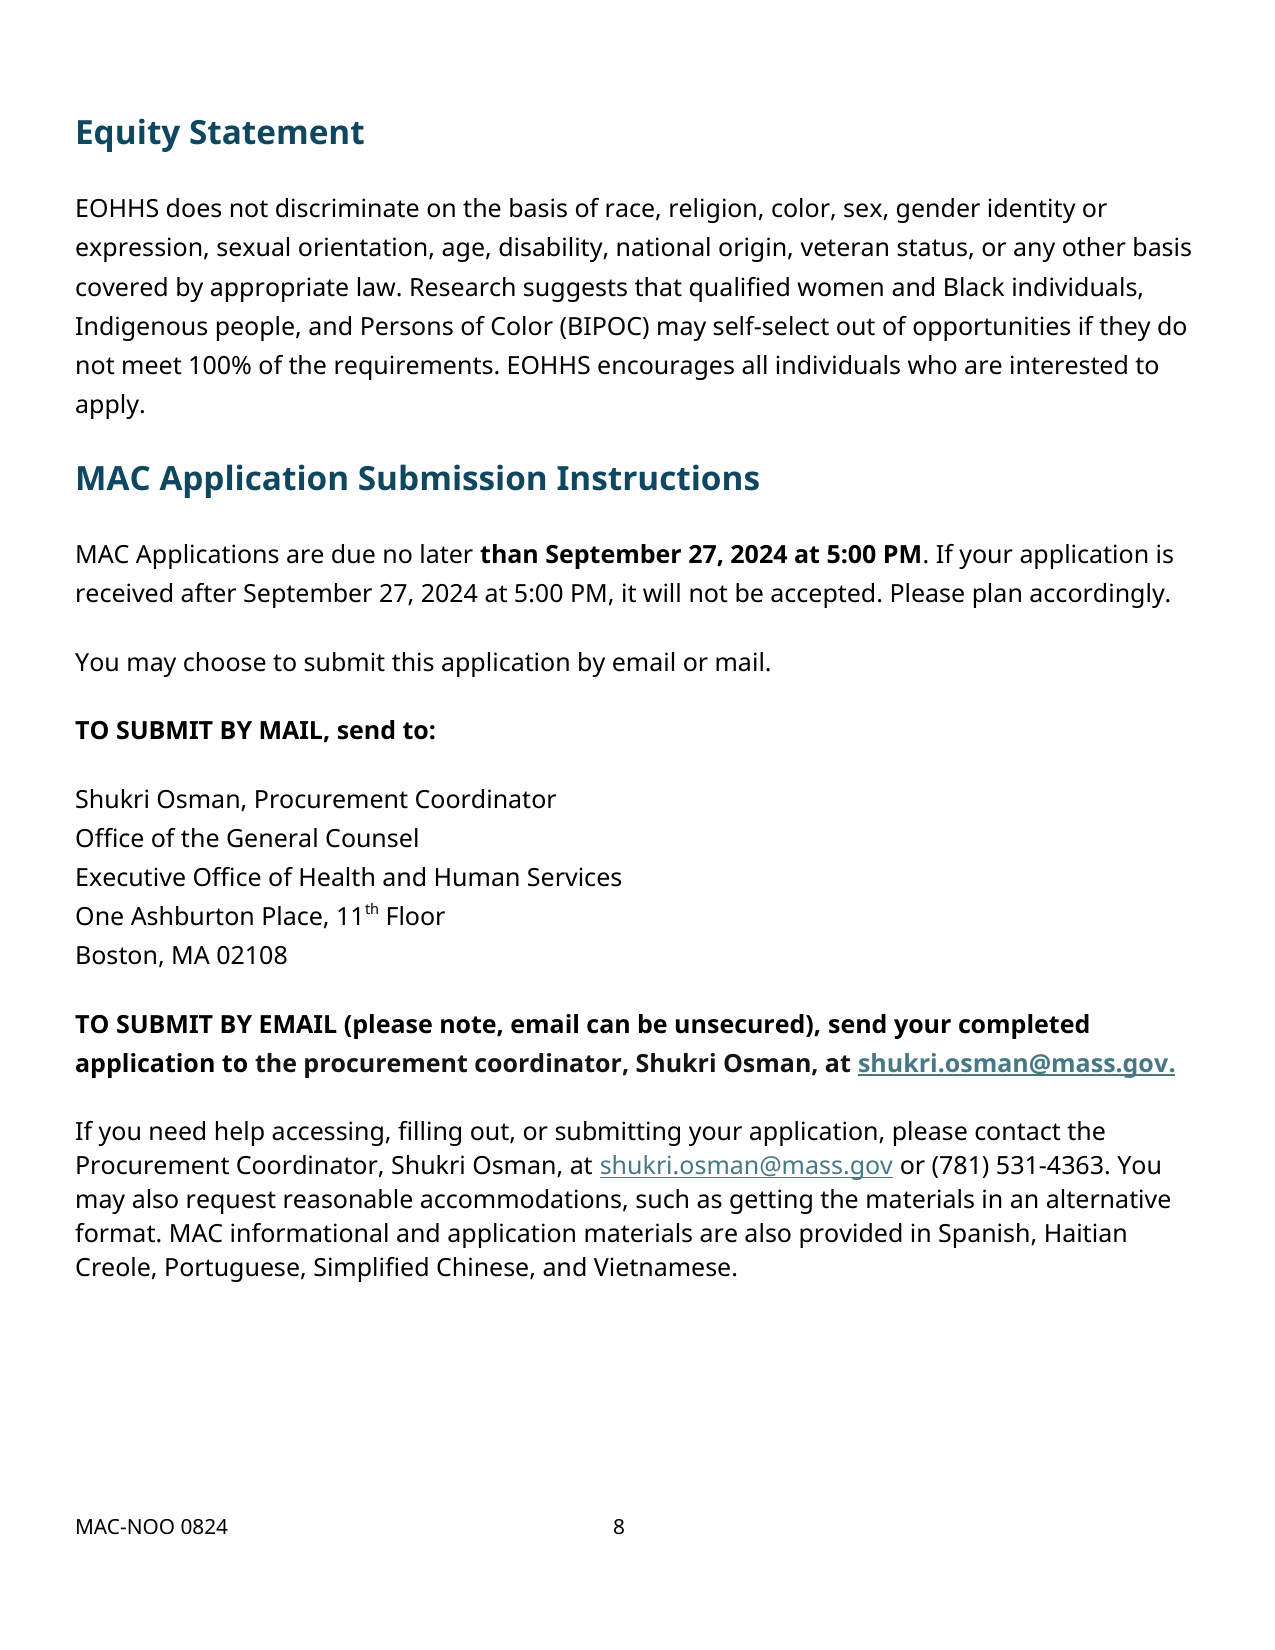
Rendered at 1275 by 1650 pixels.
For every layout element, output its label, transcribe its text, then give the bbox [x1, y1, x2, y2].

text EOHHS does not discriminate on the basis of race, religion, color, sex, gender identity or expression, sexual orientation, age, disability, national origin, veteran status, or any other basis covered by appropriate law. Research suggests that qualified women and Black individuals, Indigenous people, and Persons of Color (BIPOC) may self-select out of opportunities if they do not meet 100% of the requirements. EOHHS encourages all individuals who are interested to apply. [75, 191, 1200, 421]
text One Ashburton Place, 11th Floor [75, 899, 1200, 933]
text You may choose to submit this application by email or mail. [75, 644, 1200, 678]
text TO SUBMIT BY MAIL, send to: [75, 713, 1200, 747]
text TO SUBMIT BY EMAIL (please note, email can be unsecured), send your completed application to the procurement coordinator, Shukri Osman, at shukri.osman@mass.gov. [75, 1006, 1200, 1079]
text Boston, MA 02108 [75, 938, 1200, 972]
text If you need help accessing, filling out, or submitting your application, please contact the Procurement Coordinator, Shukri Osman, at shukri.osman@mass.gov or (781) 531-4363. You may also request reasonable accommodations, such as getting the materials in an alternative format. MAC informational and application materials are also provided in Spanish, Haitian Creole, Portuguese, Simplified Chinese, and Vietnamese. [75, 1114, 1200, 1284]
text Office of the General Counsel [75, 820, 1200, 854]
text Executive Office of Health and Human Services [75, 859, 1200, 894]
text Shukri Osman, Procurement Coordinator [75, 781, 1200, 815]
subtitle MAC Application Submission Instructions [75, 455, 1200, 500]
text MAC Applications are due no later than September 27, 2024 at 5:00 PM. If your application is received after September 27, 2024 at 5:00 PM, it will not be accepted. Please plan accordingly. [75, 537, 1200, 610]
subtitle Equity Statement [75, 109, 1200, 154]
